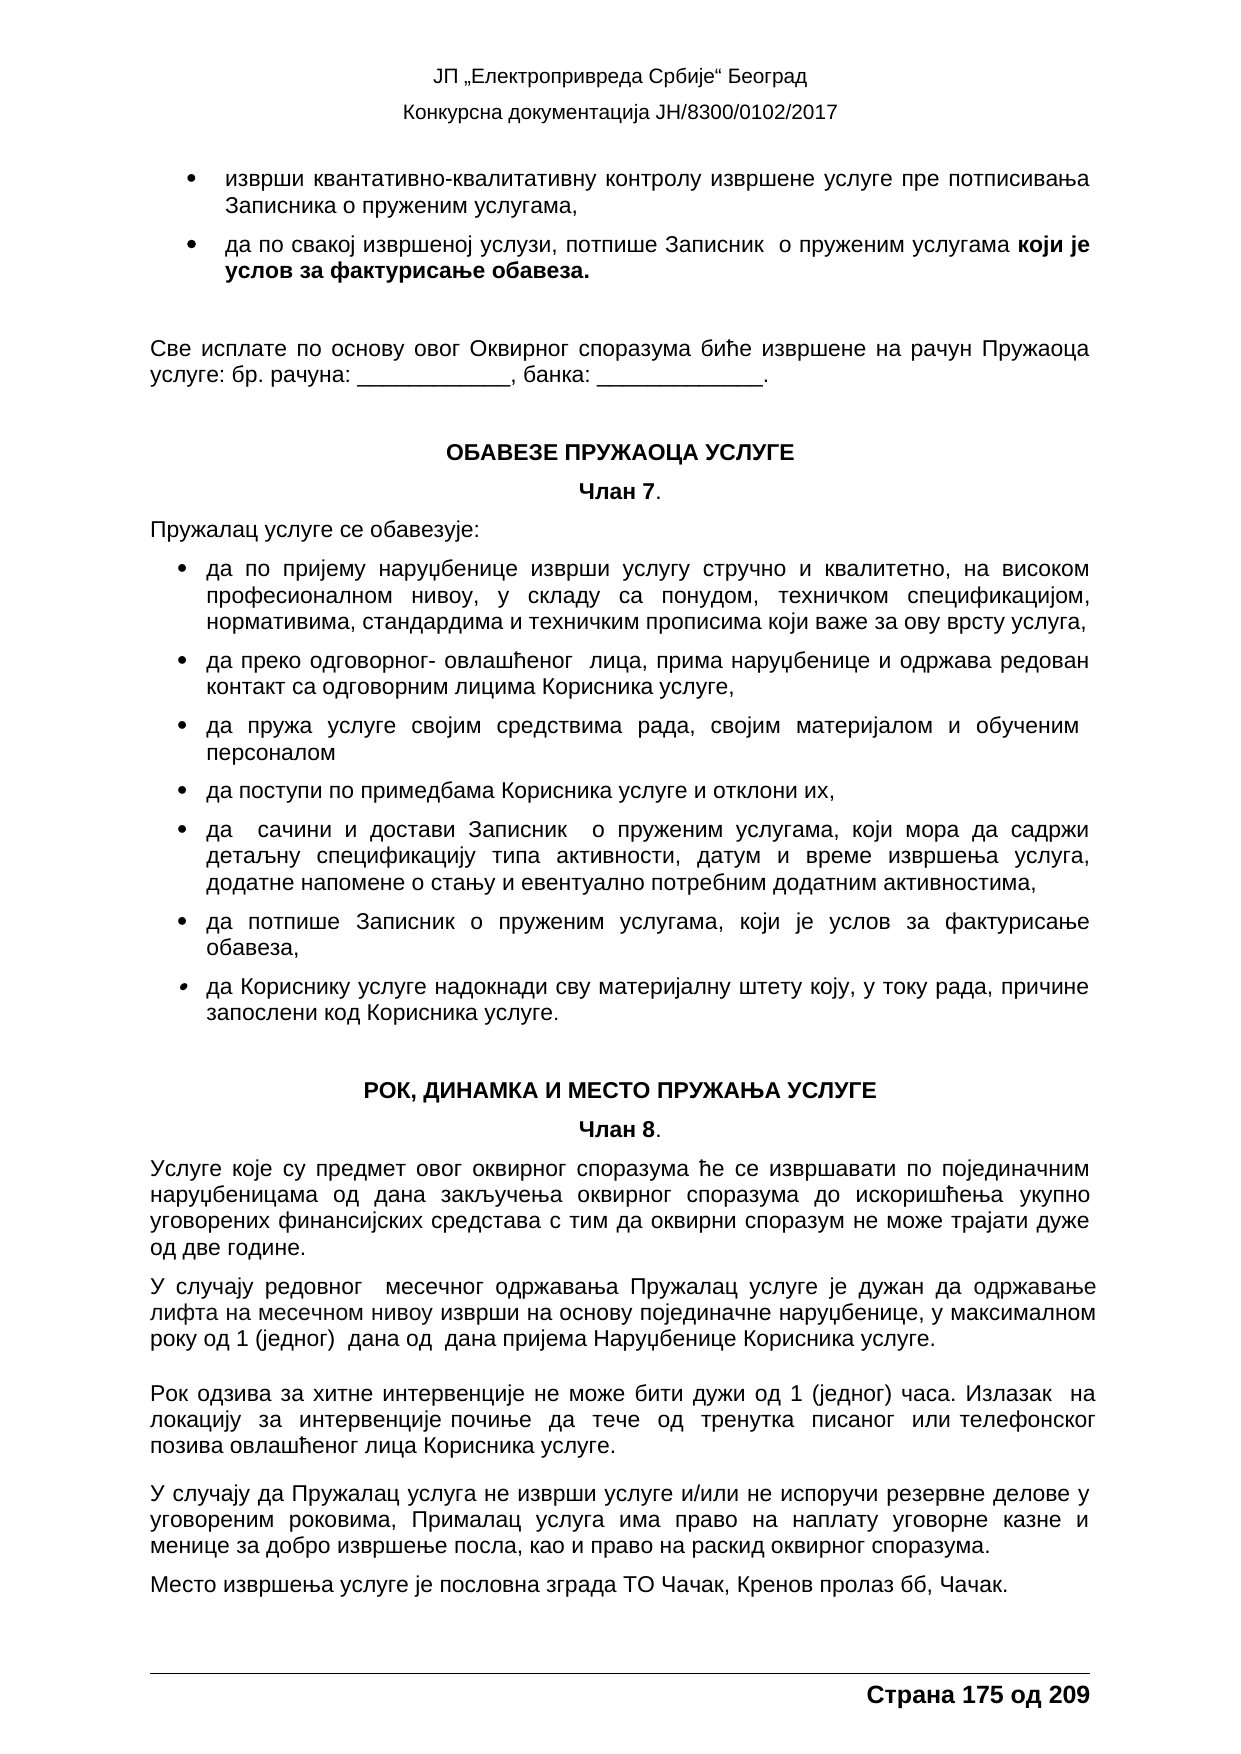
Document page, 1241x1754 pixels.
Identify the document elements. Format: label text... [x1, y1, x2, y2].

text Члан 8. [150, 1116, 1090, 1142]
list да поступи по примедбама Корисника услуге и отклони их, [178, 777, 1090, 804]
text Члан 7. [150, 478, 1090, 504]
text У случају да Пружалац услуга не изврши услуге и/или не испоручи резервне делове у уговореним роковима, Прималац услуга има право на наплату уговорне казне и менице за добро извршење посла, као и право на раскид оквирног споразума. [150, 1479, 1090, 1559]
list да по пријему наруџбенице изврши услугу стручно и квалитетно, на високом професионалном нивоу, у складу са понудом, техничком спецификацијом, нормативима, стандардима и техничким прописима који важе за ову врсту услуга, [178, 555, 1090, 634]
text Све исплате по основу овог Оквирног споразума биће извршене на рачун Пружаоца услуге: бр. рачуна: ____________, банка: _____________. [150, 335, 1090, 387]
text Услуге које су предмет овог оквирног споразума ће се извршавати по појединачним наруџбеницама од дана закључења оквирног споразума до искоришћења укупно уговорених финансијских средстава с тим да оквирни споразум не може трајати дуже од две године. [150, 1155, 1090, 1260]
text ОБАВЕЗЕ ПРУЖАОЦА УСЛУГЕ [150, 439, 1090, 465]
list да преко одговорног- овлашћеног лица, прима наруџбенице и одржава редован контакт са одговорним лицима Корисника услуге, [178, 647, 1090, 699]
text Место извршења услуге је пословна зграда ТО Чачак, Кренов пролаз бб, Чачак. [150, 1571, 1090, 1597]
list да пружа услуге својим средствима рада, својим материјалом и обученим персоналом [178, 712, 1080, 765]
text РОК, ДИНАМКА И МЕСТО ПРУЖАЊА УСЛУГЕ [150, 1077, 1090, 1103]
list да сачини и достави Записник о пруженим услугама, који мора да садржи детаљну спецификацију типа активности, датум и време извршења услуга, додатне напомене о стању и евентуално потребним додатним активностима, [178, 816, 1090, 895]
list изврши квантативно-квалитативну контролу извршене услуге пре потписивања Записника о пруженим услугама, [187, 165, 1090, 218]
list У случају редовног месечног одржавања Пружалац услуге је дужан да одржавање лифта на месечном нивоу изврши на основу појединачнe наруџбенице, у максималном року од 1 (једног) дана од дана пријема Наруџбенице Корисника услуге. [150, 1273, 1097, 1352]
list да Кориснику услуге надокнади сву материјалну штету коју, у току рада, причине запослени код Корисника услуге. [178, 973, 1090, 1026]
list Рок одзива за хитне интервенције не може бити дужи од 1 (једног) часа. Излазак на локацију за интервенције почиње да тече од тренутка писаног или телефонског позива овлашћеног лица Корисника услуге. [150, 1380, 1097, 1459]
list да по свакој извршеној услузи, потпише Записник о пруженим услугама који је услов за фактурисање обавеза. [187, 231, 1090, 283]
text Пружалац услуге се обавезује: [150, 516, 1090, 543]
list да потпише Записник о пруженим услугама, који је услов за фактурисање обавеза, [178, 908, 1090, 960]
